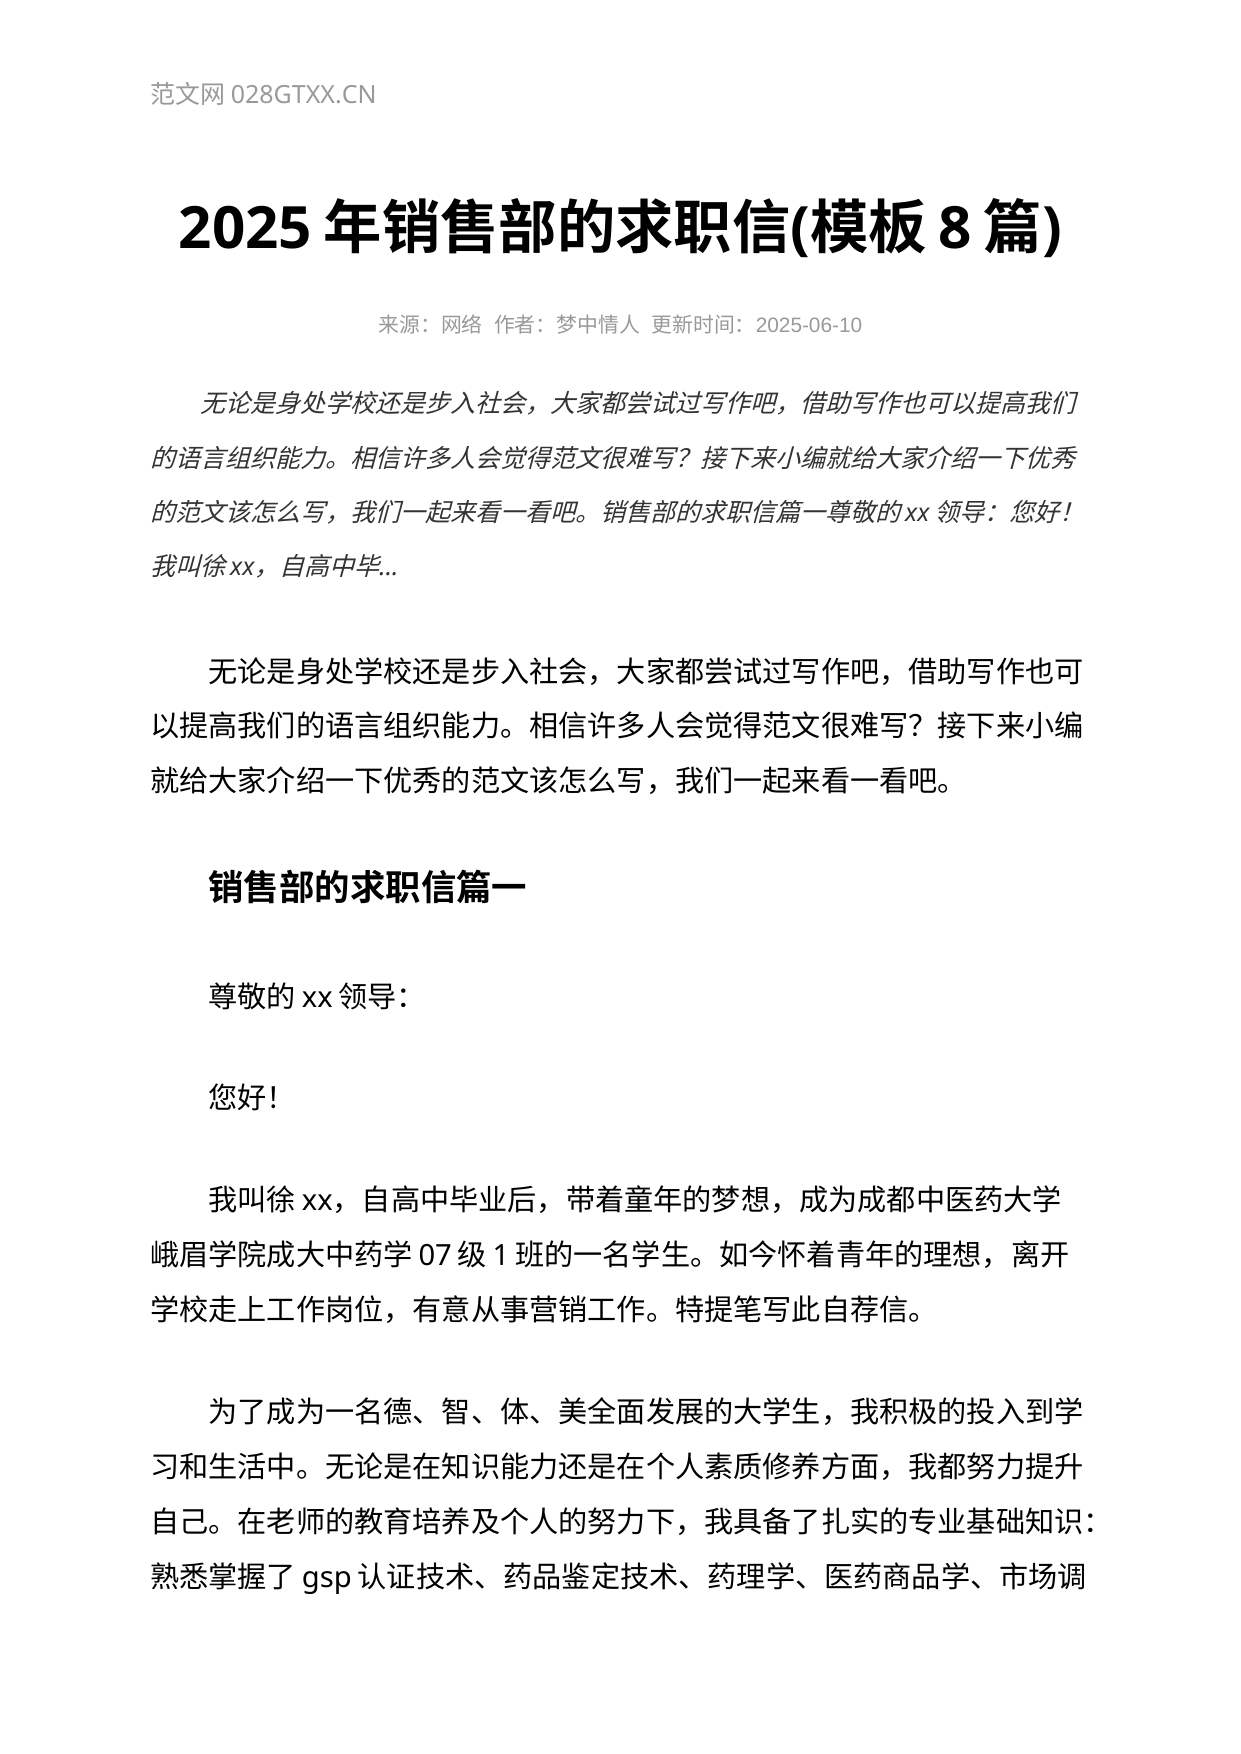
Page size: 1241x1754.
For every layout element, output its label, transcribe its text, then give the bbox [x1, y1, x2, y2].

subtitle 2025年销售部的求职信(模板8篇) [150, 181, 1090, 266]
text 来源：网络 作者：梦中情人 更新时间：2025-06-10 [150, 313, 1090, 337]
text 无论是身处学校还是步入社会，大家都尝试过写作吧，借助写作也可以提高我们的语言组织能力。相信许多人会觉得范文很难写？接下来小编就给大家介绍一下优秀的范文该怎么写，我们一起来看一看吧。销售部的求职信篇一尊敬的xx领导：您好！我叫徐xx，自高中毕... [150, 384, 1090, 583]
text 我叫徐xx，自高中毕业后，带着童年的梦想，成为成都中医药大学峨眉学院成大中药学07级1班的一名学生。如今怀着青年的理想，离开学校走上工作岗位，有意从事营销工作。特提笔写此自荐信。 [150, 1177, 1090, 1329]
text 销售部的求职信篇一 [150, 860, 1090, 911]
text 您好！ [150, 1075, 1090, 1117]
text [150, 1389, 1090, 1596]
text 无论是身处学校还是步入社会，大家都尝试过写作吧，借助写作也可以提高我们的语言组织能力。相信许多人会觉得范文很难写？接下来小编就给大家介绍一下优秀的范文该怎么写，我们一起来看一看吧。 [150, 648, 1090, 800]
text 尊敬的xx领导： [150, 973, 1090, 1016]
